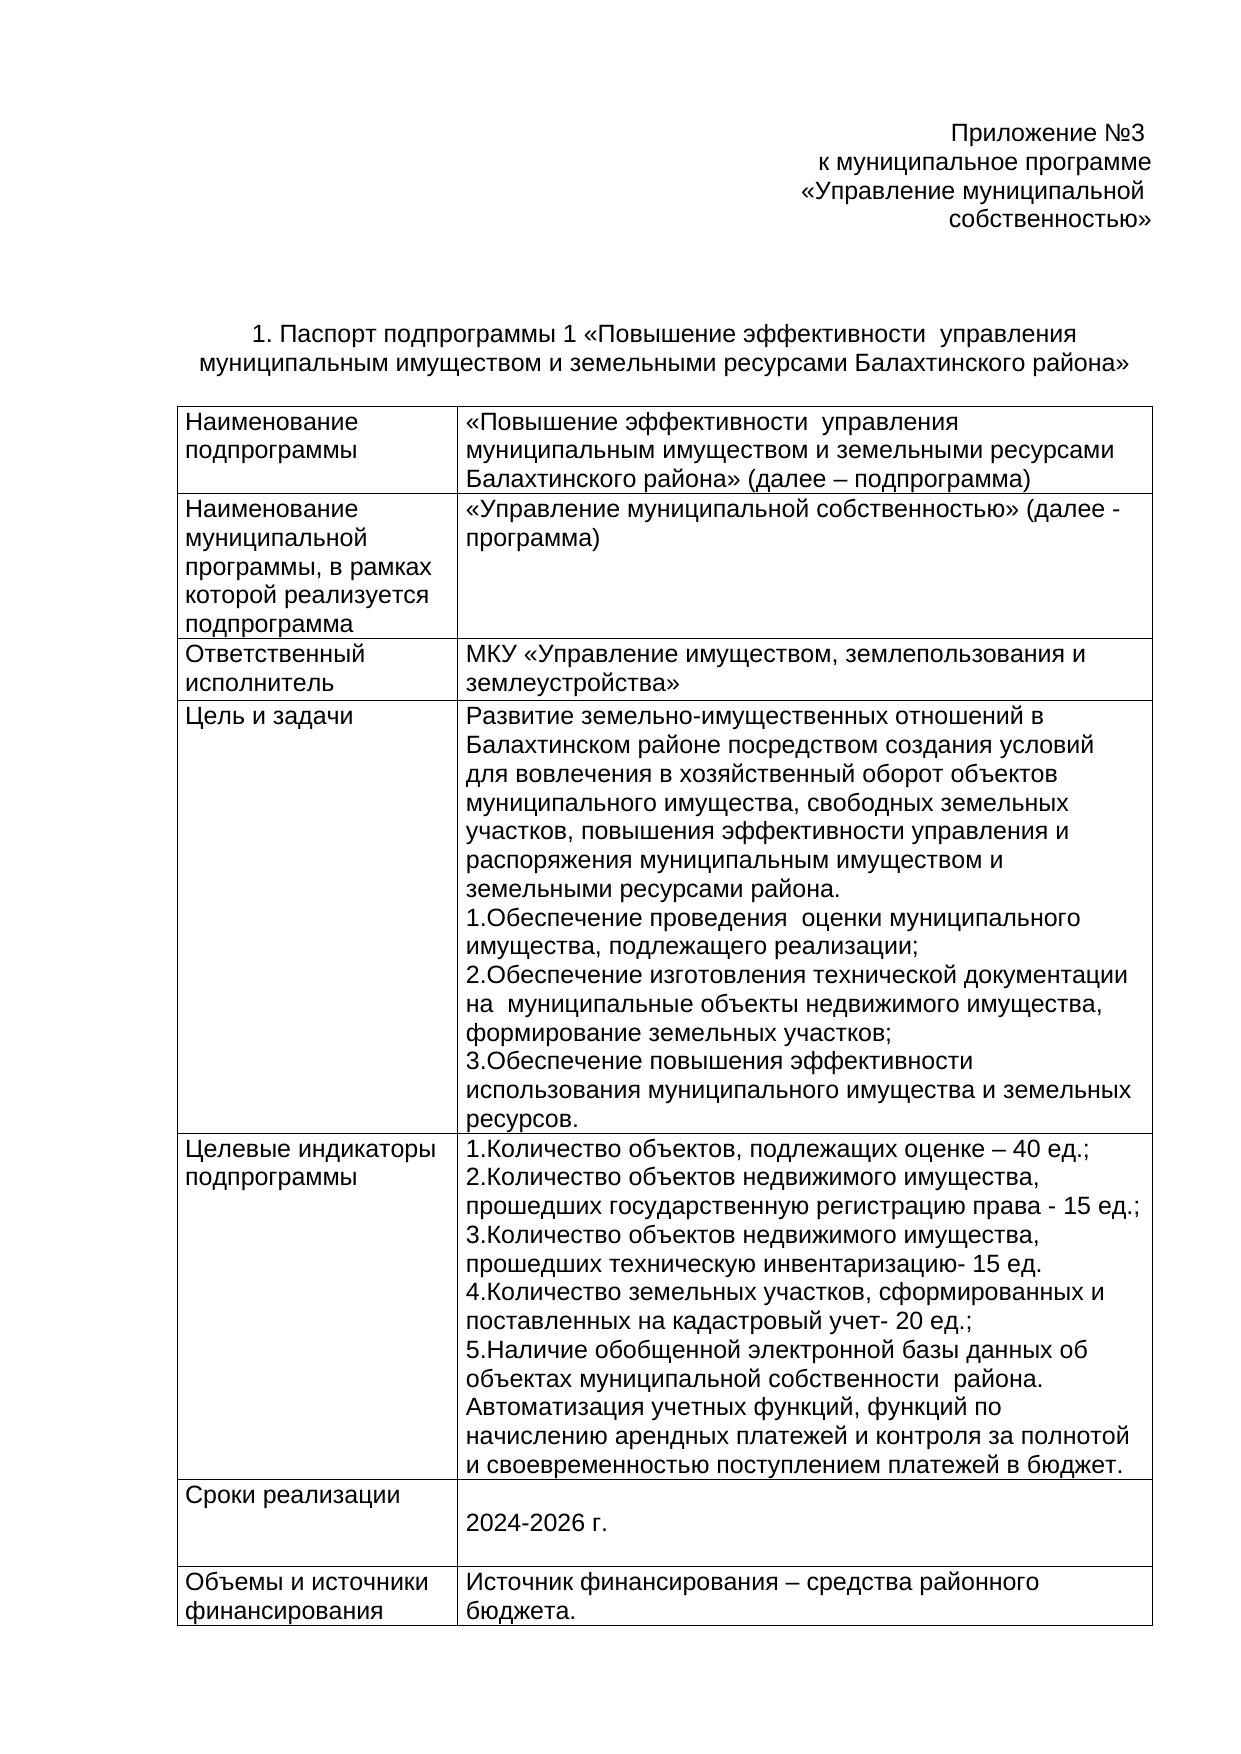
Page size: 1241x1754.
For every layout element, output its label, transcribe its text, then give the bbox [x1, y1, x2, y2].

table_header «Повышение эффективности управления муниципальным имуществом и земельными ресурсами Балахтинского района» (далее – подпрограмма) [458, 407, 1152, 493]
table_cell «Управление муниципальной собственностью» (далее - программа) [458, 494, 1152, 638]
table_cell Сроки реализации [178, 1480, 457, 1566]
table_cell Развитие земельно-имущественных отношений в Балахтинском районе посредством создания условий для вовлечения в хозяйственный оборот объектов муниципального имущества, свободных земельных участков, повышения эффективности управления и распоряжения муниципальным имуществом и земельными ресурсами района. 1.Обеспечение проведения оценки муниципального имущества, подлежащего реализации; 2.Обеспечение изготовления технической документации на муниципальные объекты недвижимого имущества, формирование земельных участков; 3.Обеспечение повышения эффективности использования муниципального имущества и земельных ресурсов. [458, 701, 1152, 1132]
text 1. Паспорт подпрограммы 1 «Повышение эффективности управления муниципальным имуществом и земельными ресурсами Балахтинского района» [177, 319, 1152, 377]
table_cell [458, 1567, 1152, 1624]
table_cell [178, 1567, 457, 1624]
table_cell МКУ «Управление имуществом, землепользования и землеустройства» [458, 639, 1152, 700]
table_header Наименование подпрограммы [178, 407, 457, 493]
text Приложение №3 к муниципальное программе «Управление муниципальной собственностью» [177, 118, 1152, 233]
table_cell Целевые индикаторы подпрограммы [178, 1134, 457, 1478]
table_cell Цель и задачи [178, 701, 457, 1132]
table_cell 1.Количество объектов, подлежащих оценке – 40 ед.; 2.Количество объектов недвижимого имущества, прошедших государственную регистрацию права - 15 ед.; 3.Количество объектов недвижимого имущества, прошедших техническую инвентаризацию- 15 ед. 4.Количество земельных участков, сформированных и поставленных на кадастровый учет- 20 ед.; 5.Наличие обобщенной электронной базы данных об объектах муниципальной собственности района. Автоматизация учетных функций, функций по начислению арендных платежей и контроля за полнотой и своевременностью поступлением платежей в бюджет. [458, 1134, 1152, 1478]
table_cell Наименование муниципальной программы, в рамках которой реализуется подпрограмма [178, 494, 457, 638]
table_cell Ответственный исполнитель [178, 639, 457, 700]
table_cell 2024-2026 г. [458, 1480, 1152, 1566]
